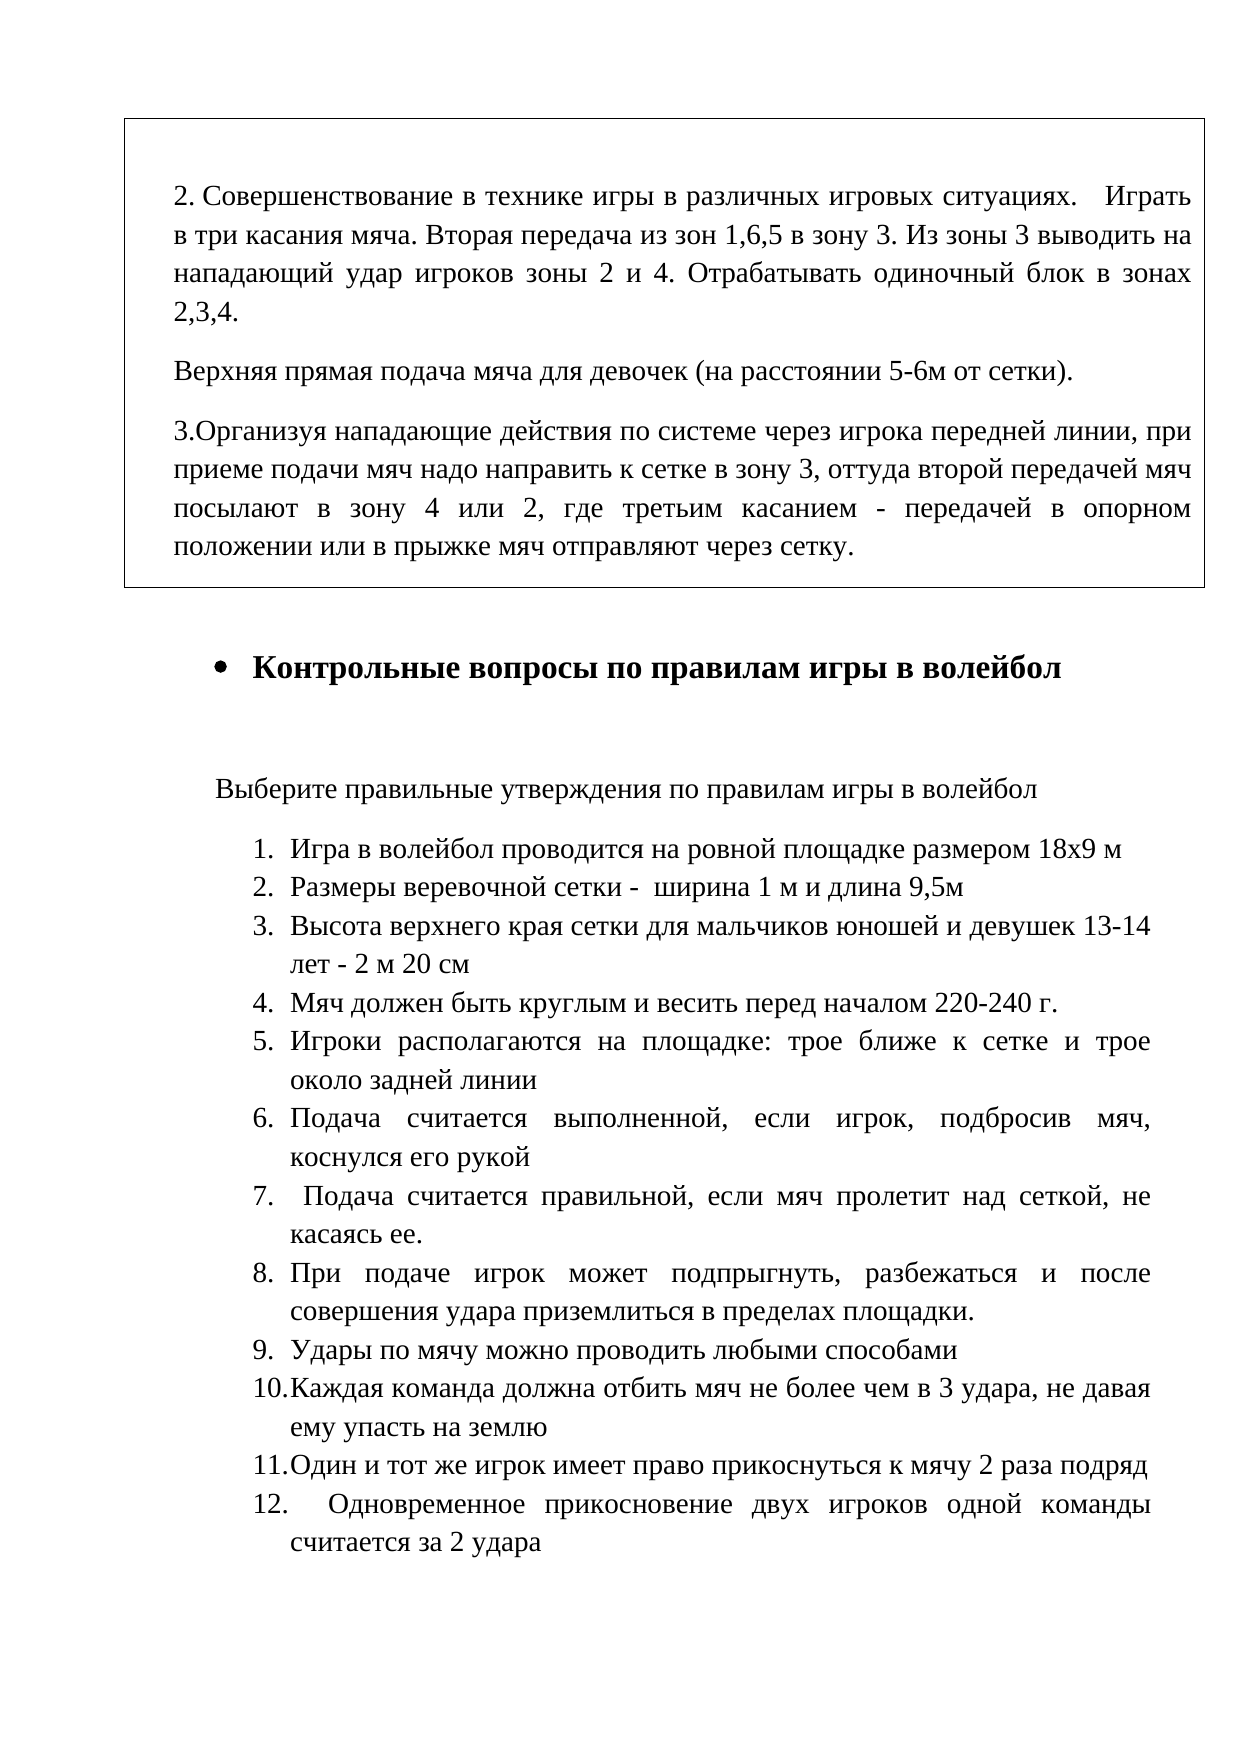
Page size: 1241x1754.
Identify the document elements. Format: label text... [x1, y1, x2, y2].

list Подача считается правильной, если мяч пролетит над сеткой, не касаясь ее. [252, 1178, 1152, 1250]
list При подаче игрок может подпрыгнуть, разбежаться и после совершения удара приземлиться в пределах площадки. [252, 1255, 1152, 1327]
list Высота верхнего края сетки для мальчиков юношей и девушек 13-14 лет - 2 м 20 см [252, 908, 1152, 980]
list Размеры веревочной сетки - ширина 1 м и длина 9,5м [252, 869, 1152, 903]
list Игра в волейбол проводится на ровной площадке размером 18x9 м [252, 831, 1152, 864]
list Удары по мячу можно проводить любыми способами [252, 1332, 1152, 1365]
list Каждая команда должна отбить мяч не более чем в 3 удара, не давая ему упасть на землю [252, 1370, 1152, 1442]
list Одновременное прикосновение двух игроков одной команды считается за 2 удара [252, 1486, 1152, 1558]
list Контрольные вопросы по правилам игры в волейбол [215, 647, 1152, 686]
list Один и тот же игрок имеет право прикоснуться к мячу 2 раза подряд [252, 1447, 1152, 1481]
list Мяч должен быть круглым и весить перед началом 220-240 г. [252, 985, 1152, 1018]
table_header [125, 119, 1204, 587]
list Игроки располагаются на площадке: трое ближе к сетке и трое около задней линии [252, 1023, 1152, 1096]
list Подача считается выполненной, если игрок, подбросив мяч, коснулся его рукой [252, 1101, 1152, 1173]
text Выберите правильные утверждения по правилам игры в волейбол [215, 771, 1152, 805]
